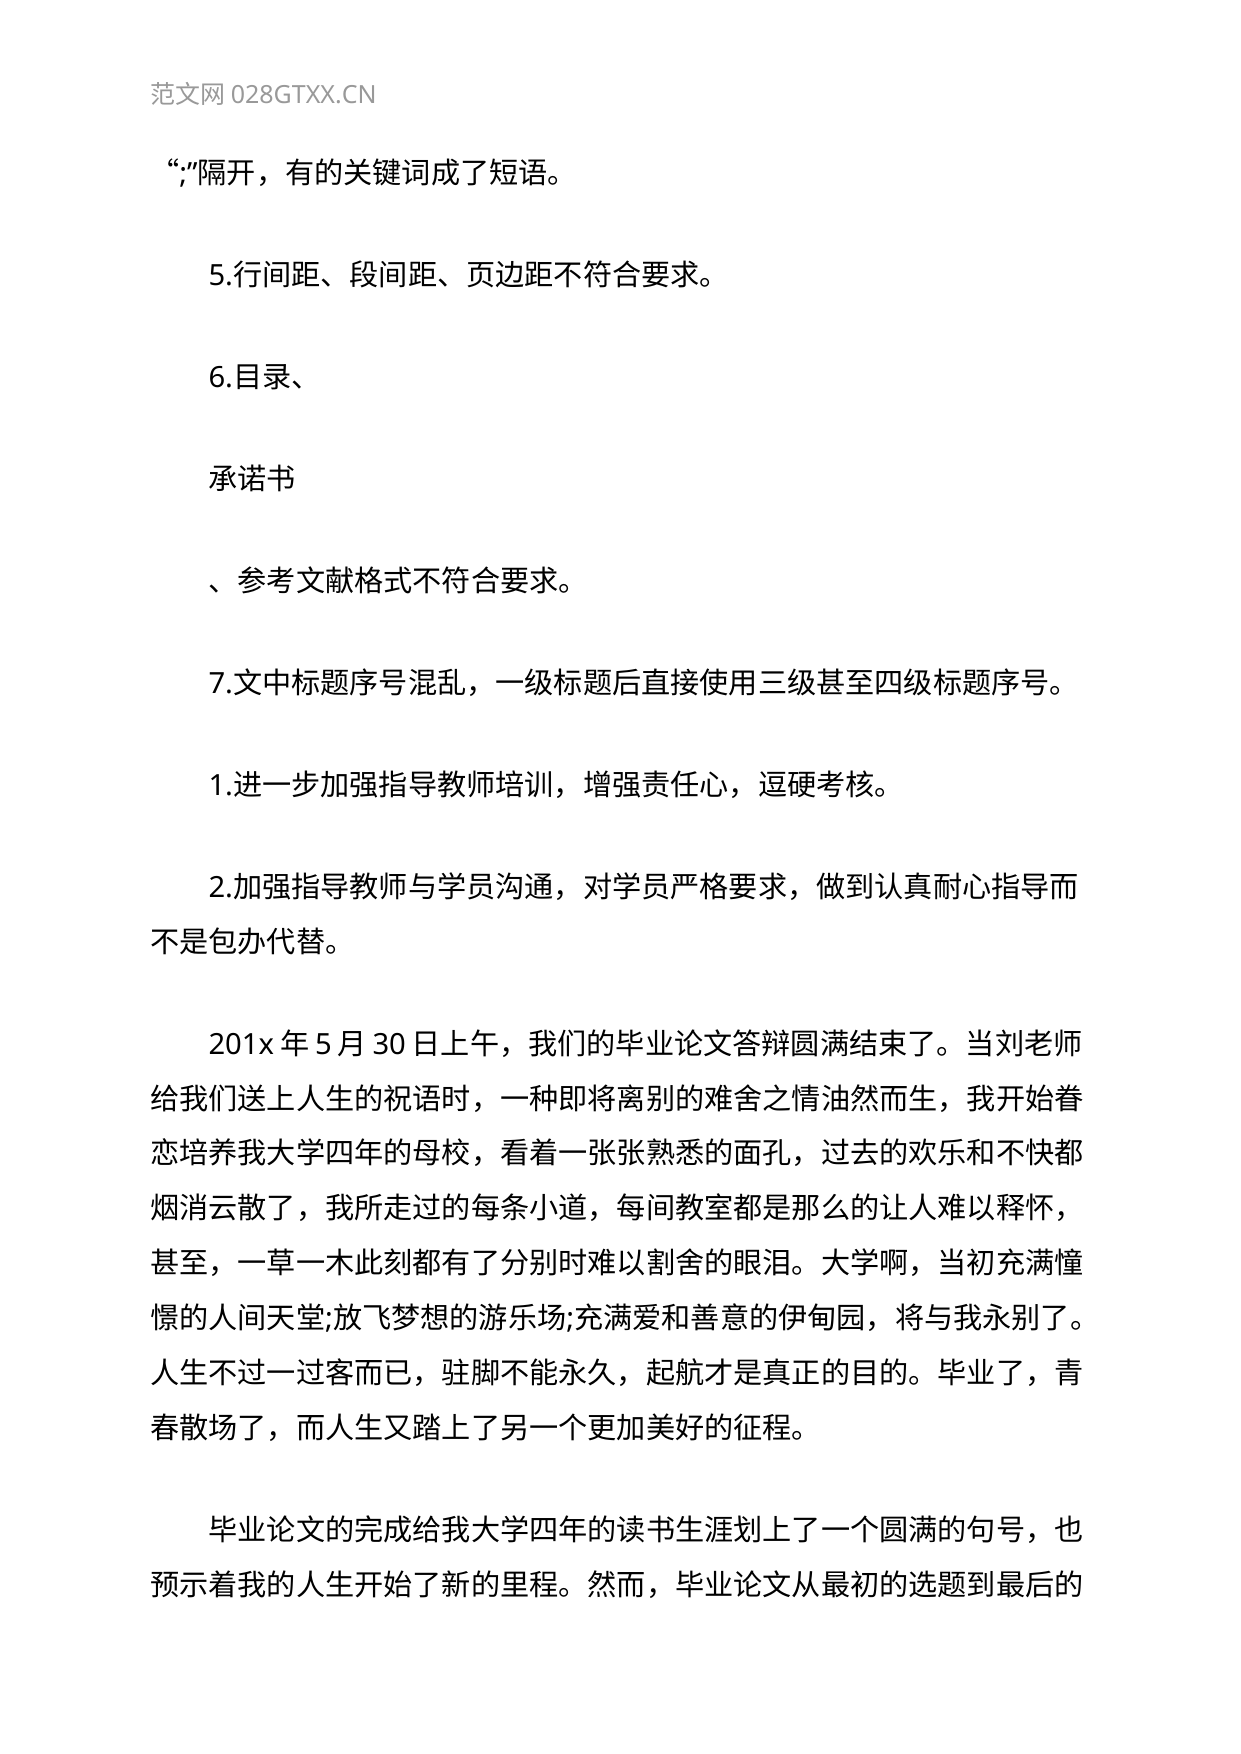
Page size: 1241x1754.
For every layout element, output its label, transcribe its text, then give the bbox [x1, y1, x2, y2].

text 、参考文献格式不符合要求。 [150, 558, 1090, 600]
text 1.进一步加强指导教师培训，增强责任心，逗硬考核。 [150, 761, 1090, 804]
text 承诺书 [150, 456, 1090, 498]
text 7.文中标题序号混乱，一级标题后直接使用三级甚至四级标题序号。 [150, 659, 1090, 702]
text 201x年5月30日上午，我们的毕业论文答辩圆满结束了。当刘老师给我们送上人生的祝语时，一种即将离别的难舍之情油然而生，我开始眷恋培养我大学四年的母校，看着一张张熟悉的面孔，过去的欢乐和不快都烟消云散了，我所走过的每条小道，每间教室都是那么的让人难以释怀，甚至，一草一木此刻都有了分别时难以割舍的眼泪。大学啊，当初充满憧憬的人间天堂;放飞梦想的游乐场;充满爱和善意的伊甸园，将与我永别了。人生不过一过客而已，驻脚不能永久，起航才是真正的目的。毕业了，青春散场了，而人生又踏上了另一个更加美好的征程。 [150, 1020, 1090, 1447]
text 2.加强指导教师与学员沟通，对学员严格要求，做到认真耐心指导而不是包办代替。 [150, 863, 1090, 961]
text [150, 1506, 1090, 1604]
text 5.行间距、段间距、页边距不符合要求。 [150, 252, 1090, 294]
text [150, 150, 1090, 192]
text 6.目录、 [150, 354, 1090, 396]
